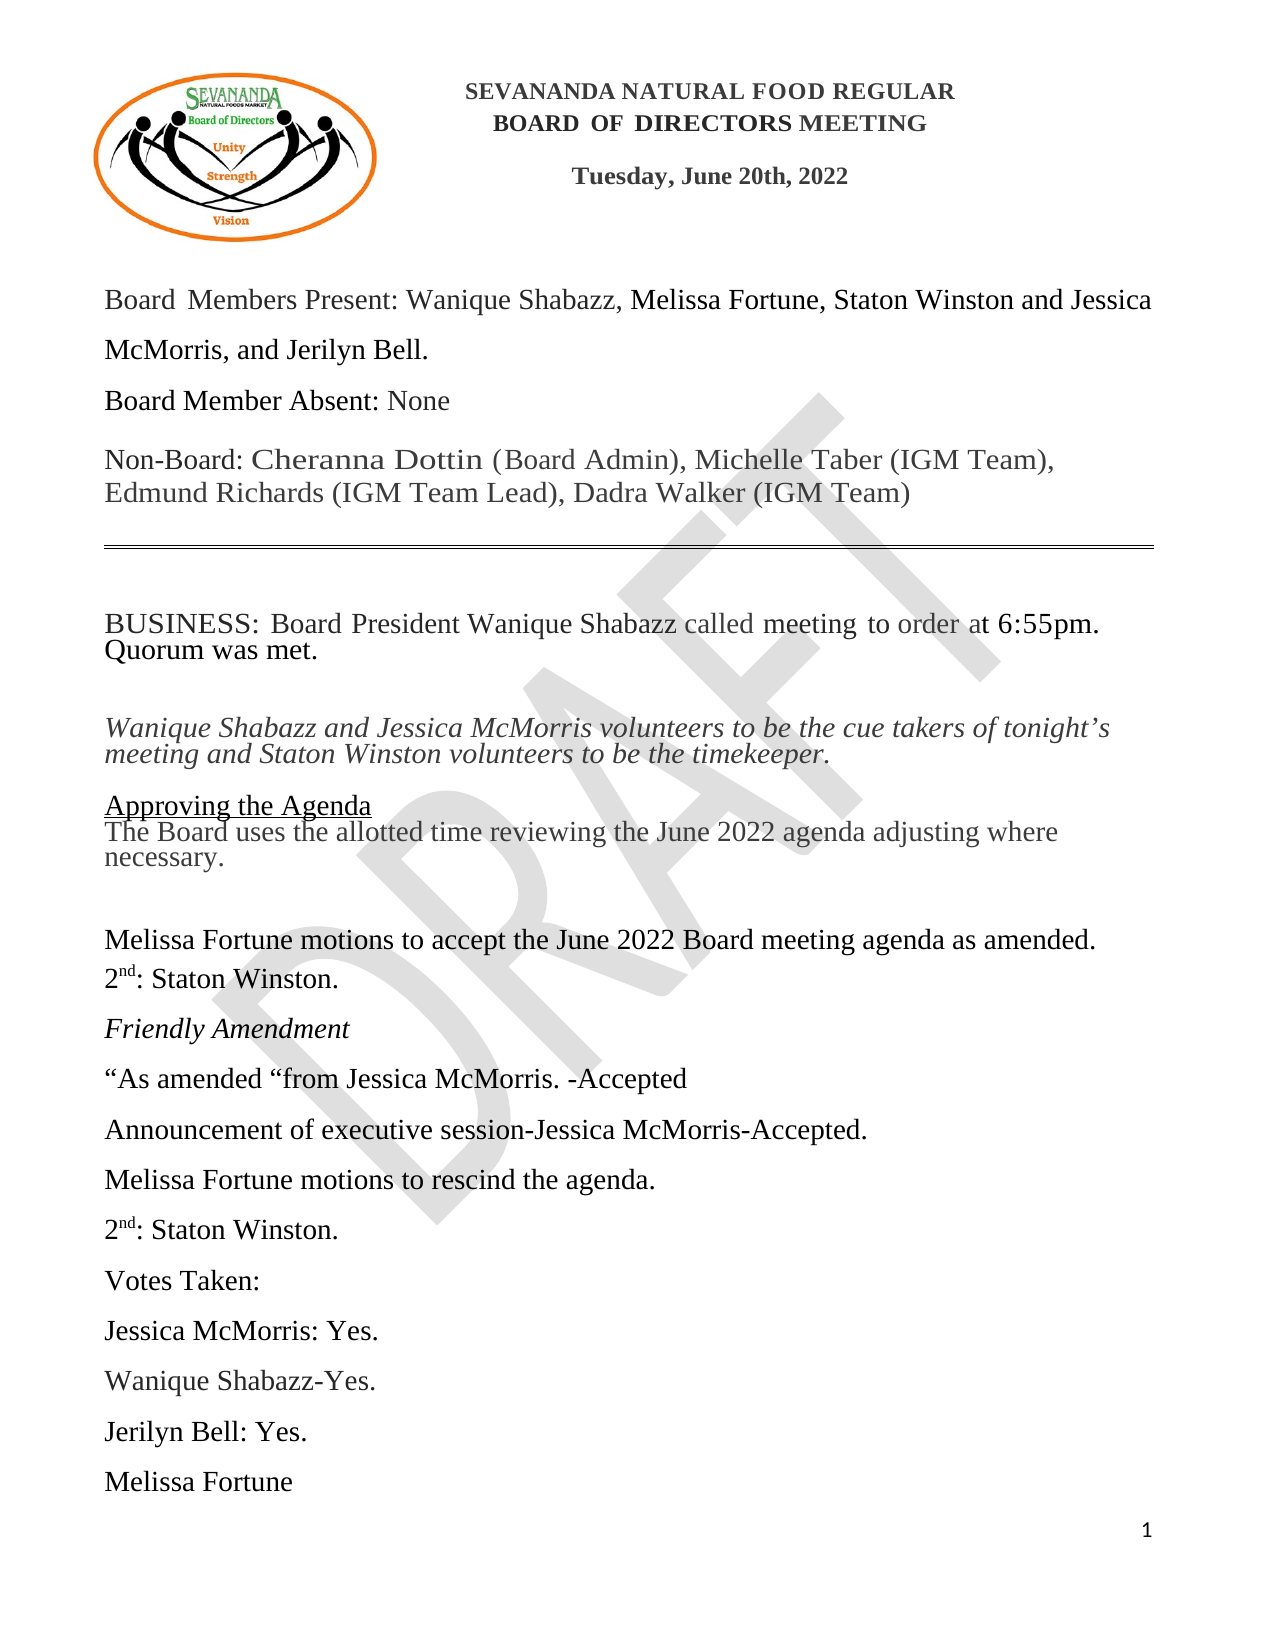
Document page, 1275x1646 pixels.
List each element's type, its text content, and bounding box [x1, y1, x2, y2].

text The Board uses the allotted time reviewing the June 2022 agenda adjusting where necessary. [104, 820, 1152, 872]
text Jerilyn Bell: Yes. [104, 1414, 1154, 1447]
text Non-Board: Cheranna Dottin (Board Admin), Michelle Taber (IGM Team), Edmund Richards (IGM Team Lead), Dadra Walker (IGM Team) [104, 442, 1154, 509]
text Wanique Shabazz and Jessica McMorris volunteers to be the cue takers of tonight’s meeting and Staton Winston volunteers to be the timekeeper. [104, 716, 1154, 768]
text Announcement of executive session-Jessica McMorris-Accepted. [104, 1112, 1154, 1145]
text 2nd: Staton Winston. [104, 1212, 1154, 1246]
text 2nd: Staton Winston. [104, 961, 1154, 994]
text Melissa Fortune [104, 1464, 1154, 1498]
text Board Member Absent: None [104, 383, 1152, 416]
text Melissa Fortune motions to rescind the agenda. [104, 1162, 1154, 1196]
text Approving the Agenda [104, 794, 1154, 820]
picture [83, 67, 385, 249]
text Jessica McMorris: Yes. [104, 1313, 1154, 1347]
text Votes Taken: [104, 1263, 1154, 1296]
text Board Members Present: Wanique Shabazz, Melissa Fortune, Staton Winston and Jessica McMorris, and Jerilyn Bell. [104, 282, 1154, 366]
text BUSINESS: Board President Wanique Shabazz called meeting to order at 6:55pm. Quorum was met. [104, 613, 1154, 664]
text “As amended “from Jessica McMorris. -Accepted [104, 1062, 1154, 1095]
text Melissa Fortune motions to accept the June 2022 Board meeting agenda as amended. [104, 922, 1152, 956]
text Wanique Shabazz-Yes. [104, 1363, 1154, 1397]
text Friendly Amendment [104, 1011, 1154, 1045]
